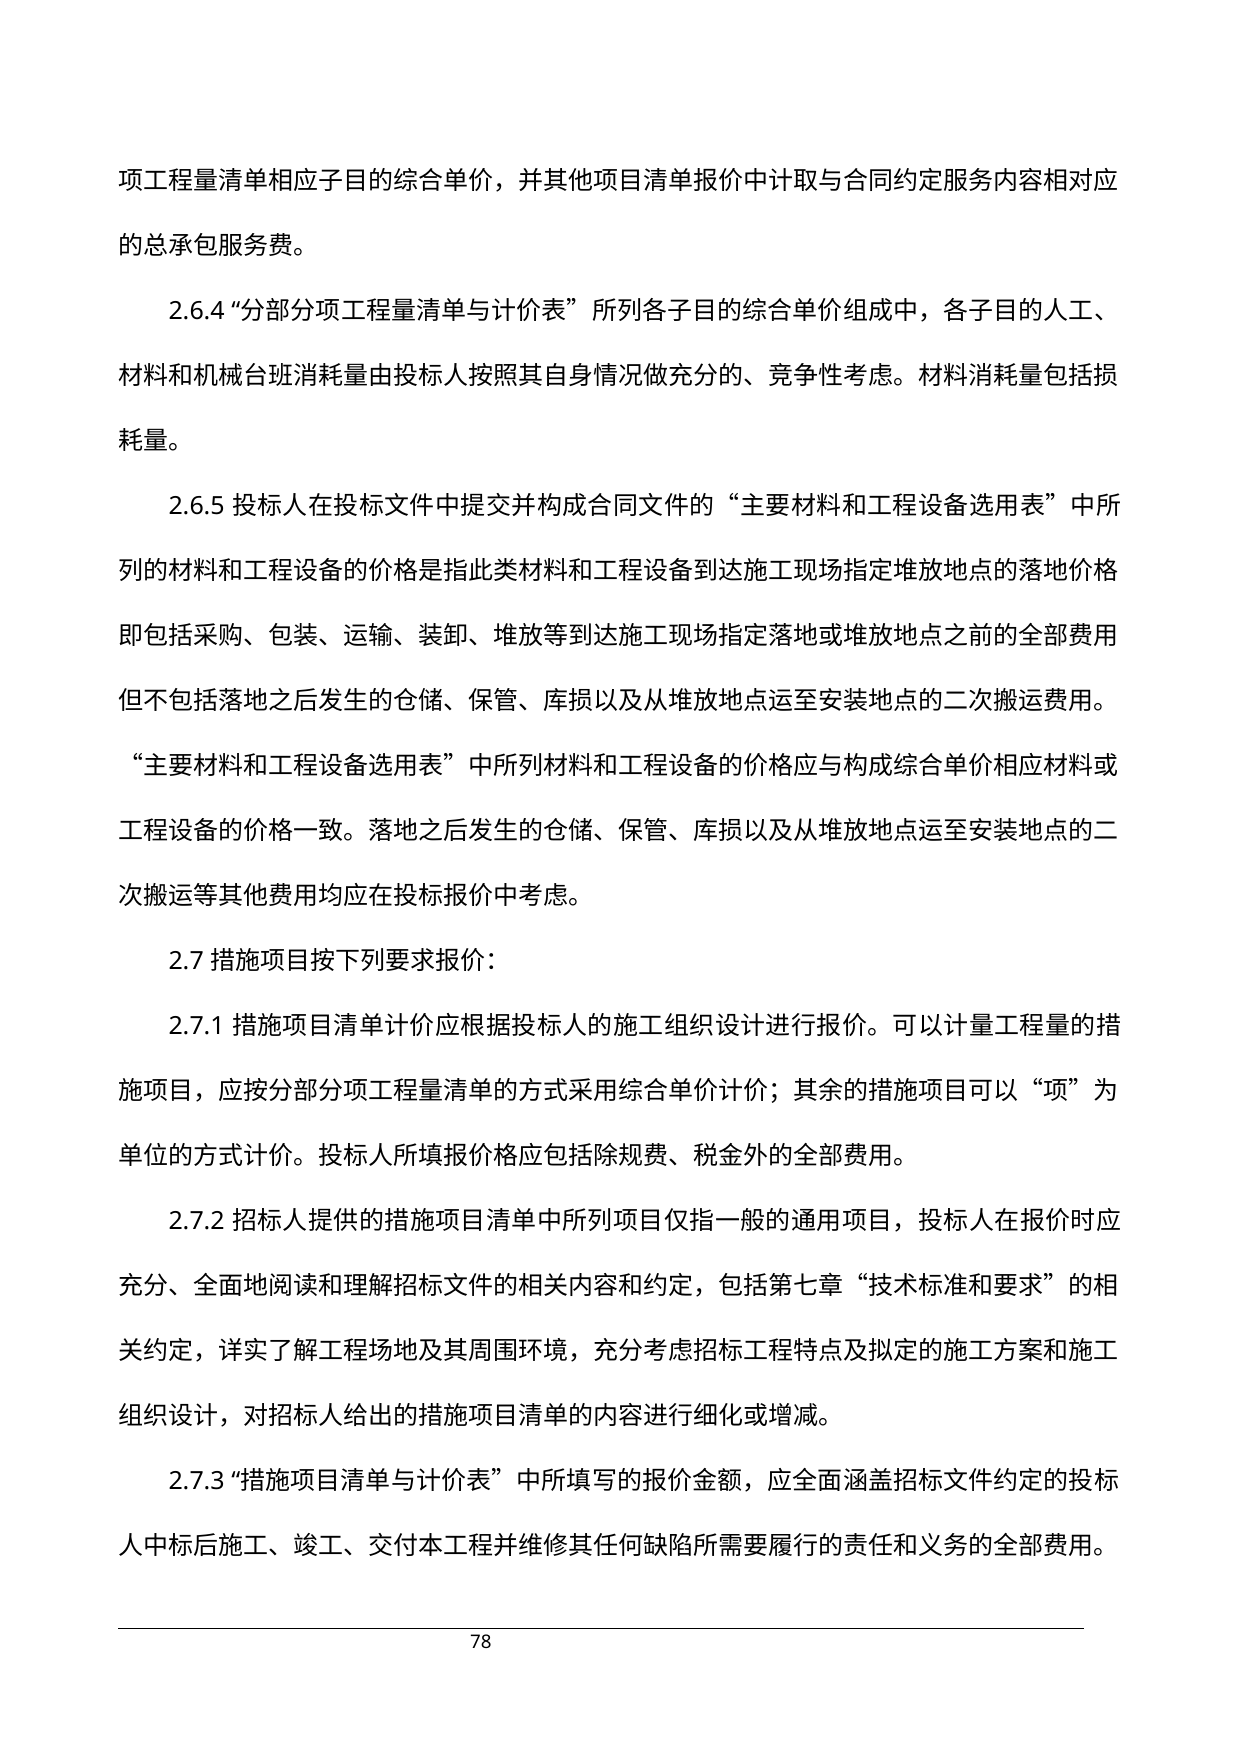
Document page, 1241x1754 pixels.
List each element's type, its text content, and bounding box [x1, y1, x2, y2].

text 2.6.4 “分部分项工程量清单与计价表”所列各子目的综合单价组成中，各子目的人工、材料和机械台班消耗量由投标人按照其自身情况做充分的、竞争性考虑。材料消耗量包括损耗量。 [118, 276, 1122, 471]
text 2.7.2 招标人提供的措施项目清单中所列项目仅指一般的通用项目，投标人在报价时应充分、全面地阅读和理解招标文件的相关内容和约定，包括第七章“技术标准和要求”的相关约定，详实了解工程场地及其周围环境，充分考虑招标工程特点及拟定的施工方案和施工组织设计，对招标人给出的措施项目清单的内容进行细化或增减。 [118, 1186, 1122, 1446]
text 2.7.1 措施项目清单计价应根据投标人的施工组织设计进行报价。可以计量工程量的措施项目，应按分部分项工程量清单的方式采用综合单价计价；其余的措施项目可以“项”为单位的方式计价。投标人所填报价格应包括除规费、税金外的全部费用。 [118, 991, 1122, 1186]
text 2.7.3 “措施项目清单与计价表”中所填写的报价金额，应全面涵盖招标文件约定的投标人中标后施工、竣工、交付本工程并维修其任何缺陷所需要履行的责任和义务的全部费用。 [118, 1446, 1122, 1576]
text 2.7 措施项目按下列要求报价： [118, 926, 1122, 991]
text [118, 146, 1122, 276]
text 2.6.5 投标人在投标文件中提交并构成合同文件的“主要材料和工程设备选用表”中所列的材料和工程设备的价格是指此类材料和工程设备到达施工现场指定堆放地点的落地价格，即包括采购、包装、运输、装卸、堆放等到达施工现场指定落地或堆放地点之前的全部费用，但不包括落地之后发生的仓储、保管、库损以及从堆放地点运至安装地点的二次搬运费用。“主要材料和工程设备选用表”中所列材料和工程设备的价格应与构成综合单价相应材料或工程设备的价格一致。落地之后发生的仓储、保管、库损以及从堆放地点运至安装地点的二次搬运等其他费用均应在投标报价中考虑。 [118, 471, 1122, 926]
